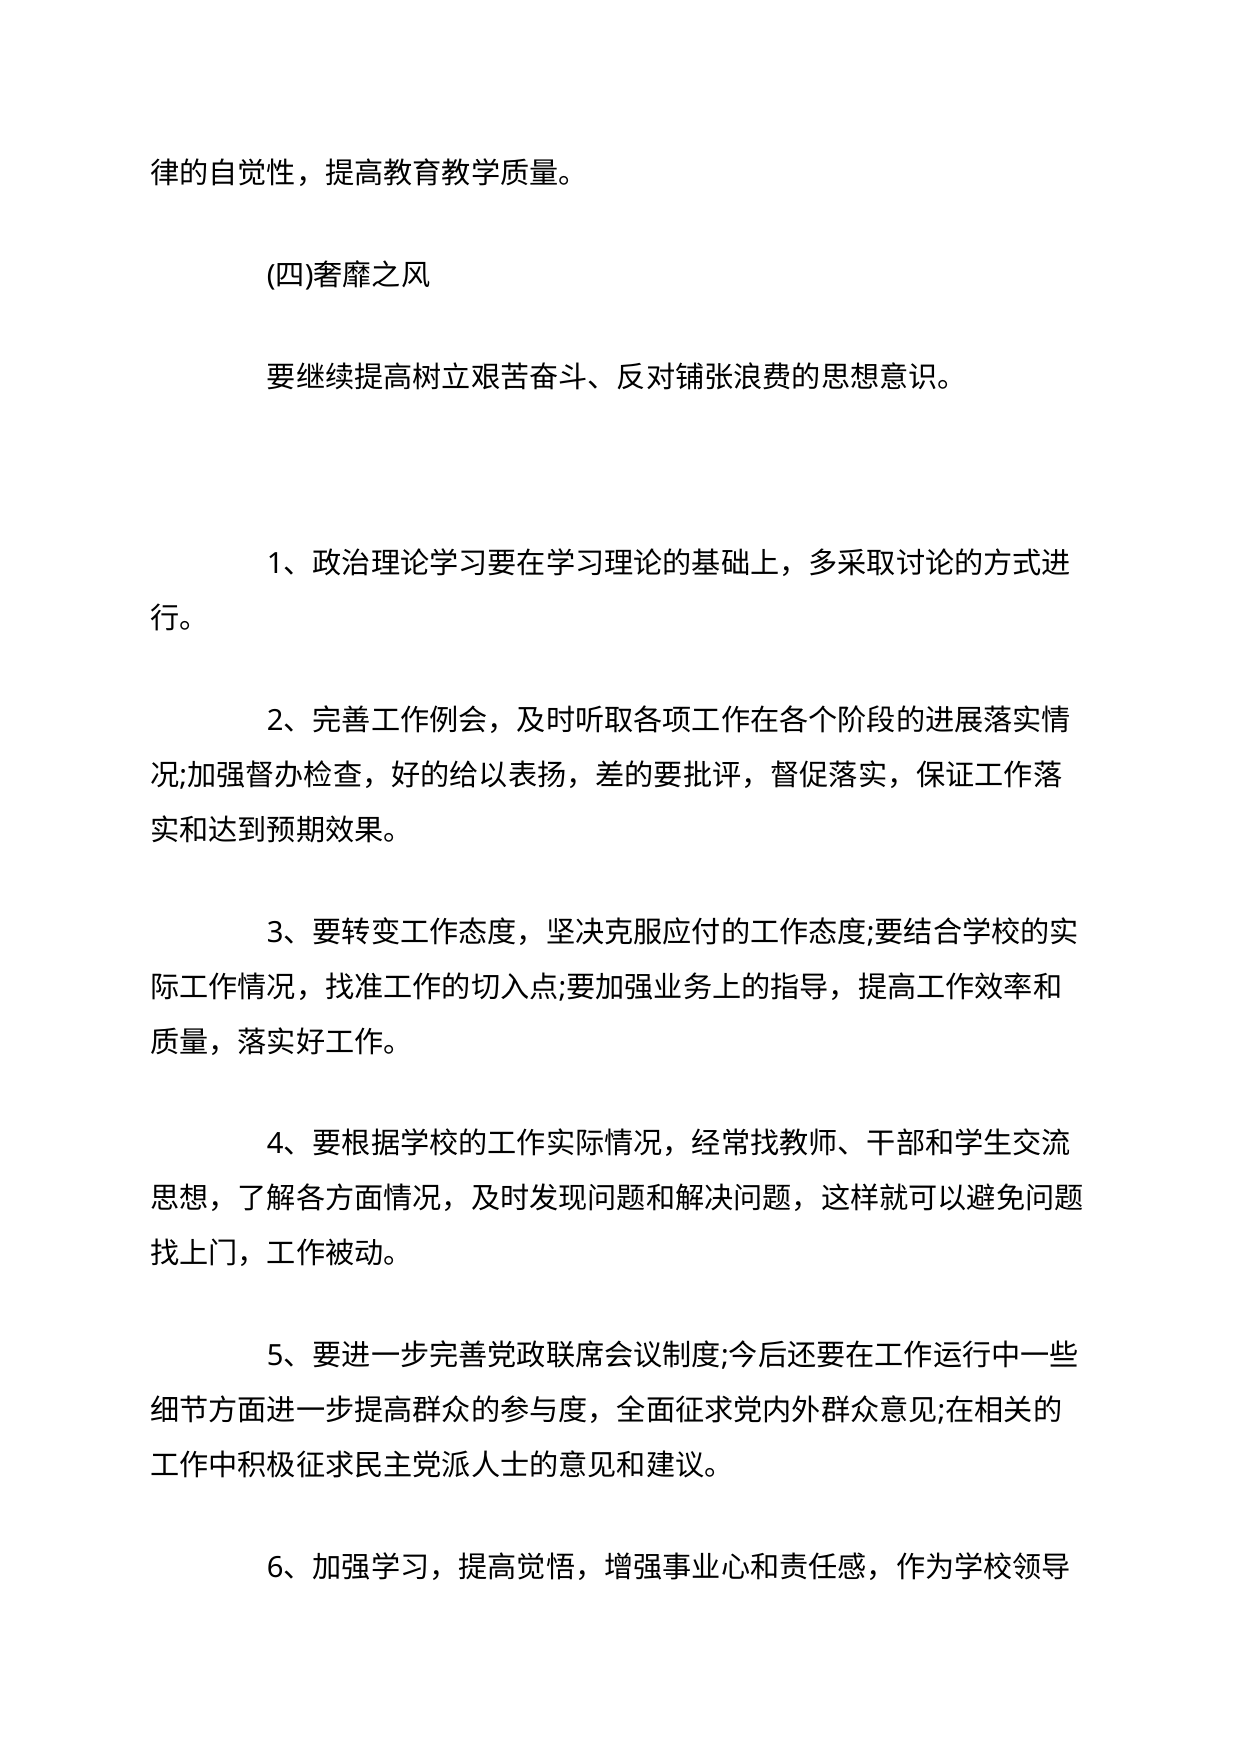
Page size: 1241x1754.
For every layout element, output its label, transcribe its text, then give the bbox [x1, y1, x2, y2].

text 2、完善工作例会，及时听取各项工作在各个阶段的进展落实情况;加强督办检查，好的给以表扬，差的要批评，督促落实，保证工作落实和达到预期效果。 [150, 696, 1090, 849]
text (四)奢靡之风 [150, 252, 1090, 294]
text 3、要转变工作态度，坚决克服应付的工作态度;要结合学校的实际工作情况，找准工作的切入点;要加强业务上的指导，提高工作效率和质量，落实好工作。 [150, 908, 1090, 1061]
text 要继续提高树立艰苦奋斗、反对铺张浪费的思想意识。 [150, 354, 1090, 396]
text 4、要根据学校的工作实际情况，经常找教师、干部和学生交流思想，了解各方面情况，及时发现问题和解决问题，这样就可以避免问题找上门，工作被动。 [150, 1120, 1090, 1272]
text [150, 150, 1090, 192]
text 5、要进一步完善党政联席会议制度;今后还要在工作运行中一些细节方面进一步提高群众的参与度，全面征求党内外群众意见;在相关的工作中积极征求民主党派人士的意见和建议。 [150, 1332, 1090, 1484]
text 1、政治理论学习要在学习理论的基础上，多采取讨论的方式进行。 [150, 540, 1090, 637]
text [150, 1543, 1090, 1586]
